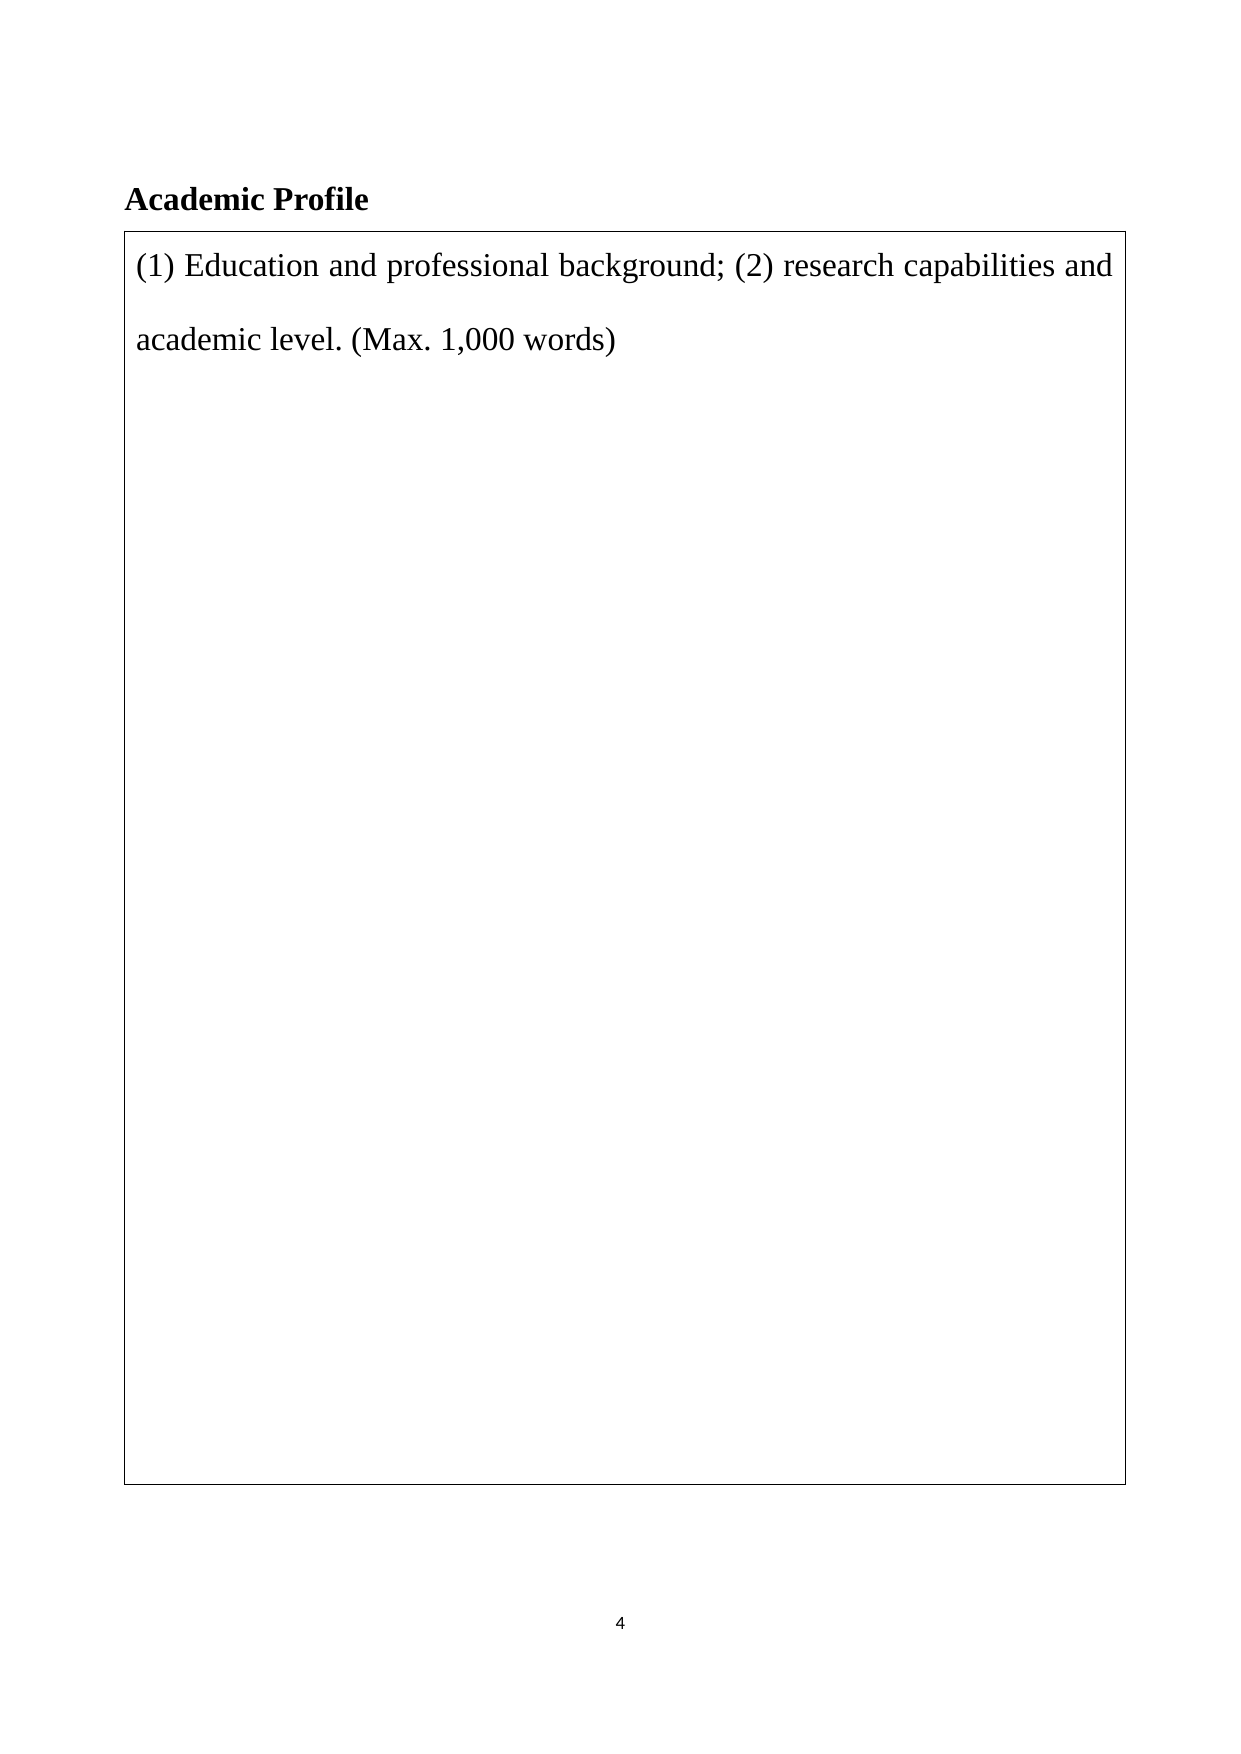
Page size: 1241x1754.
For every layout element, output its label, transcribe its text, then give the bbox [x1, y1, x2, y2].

list Academic Profile [124, 166, 1116, 231]
table_header (1) Education and professional background; (2) research capabilities and academic level. (Max. 1,000 words) [125, 232, 1125, 1484]
